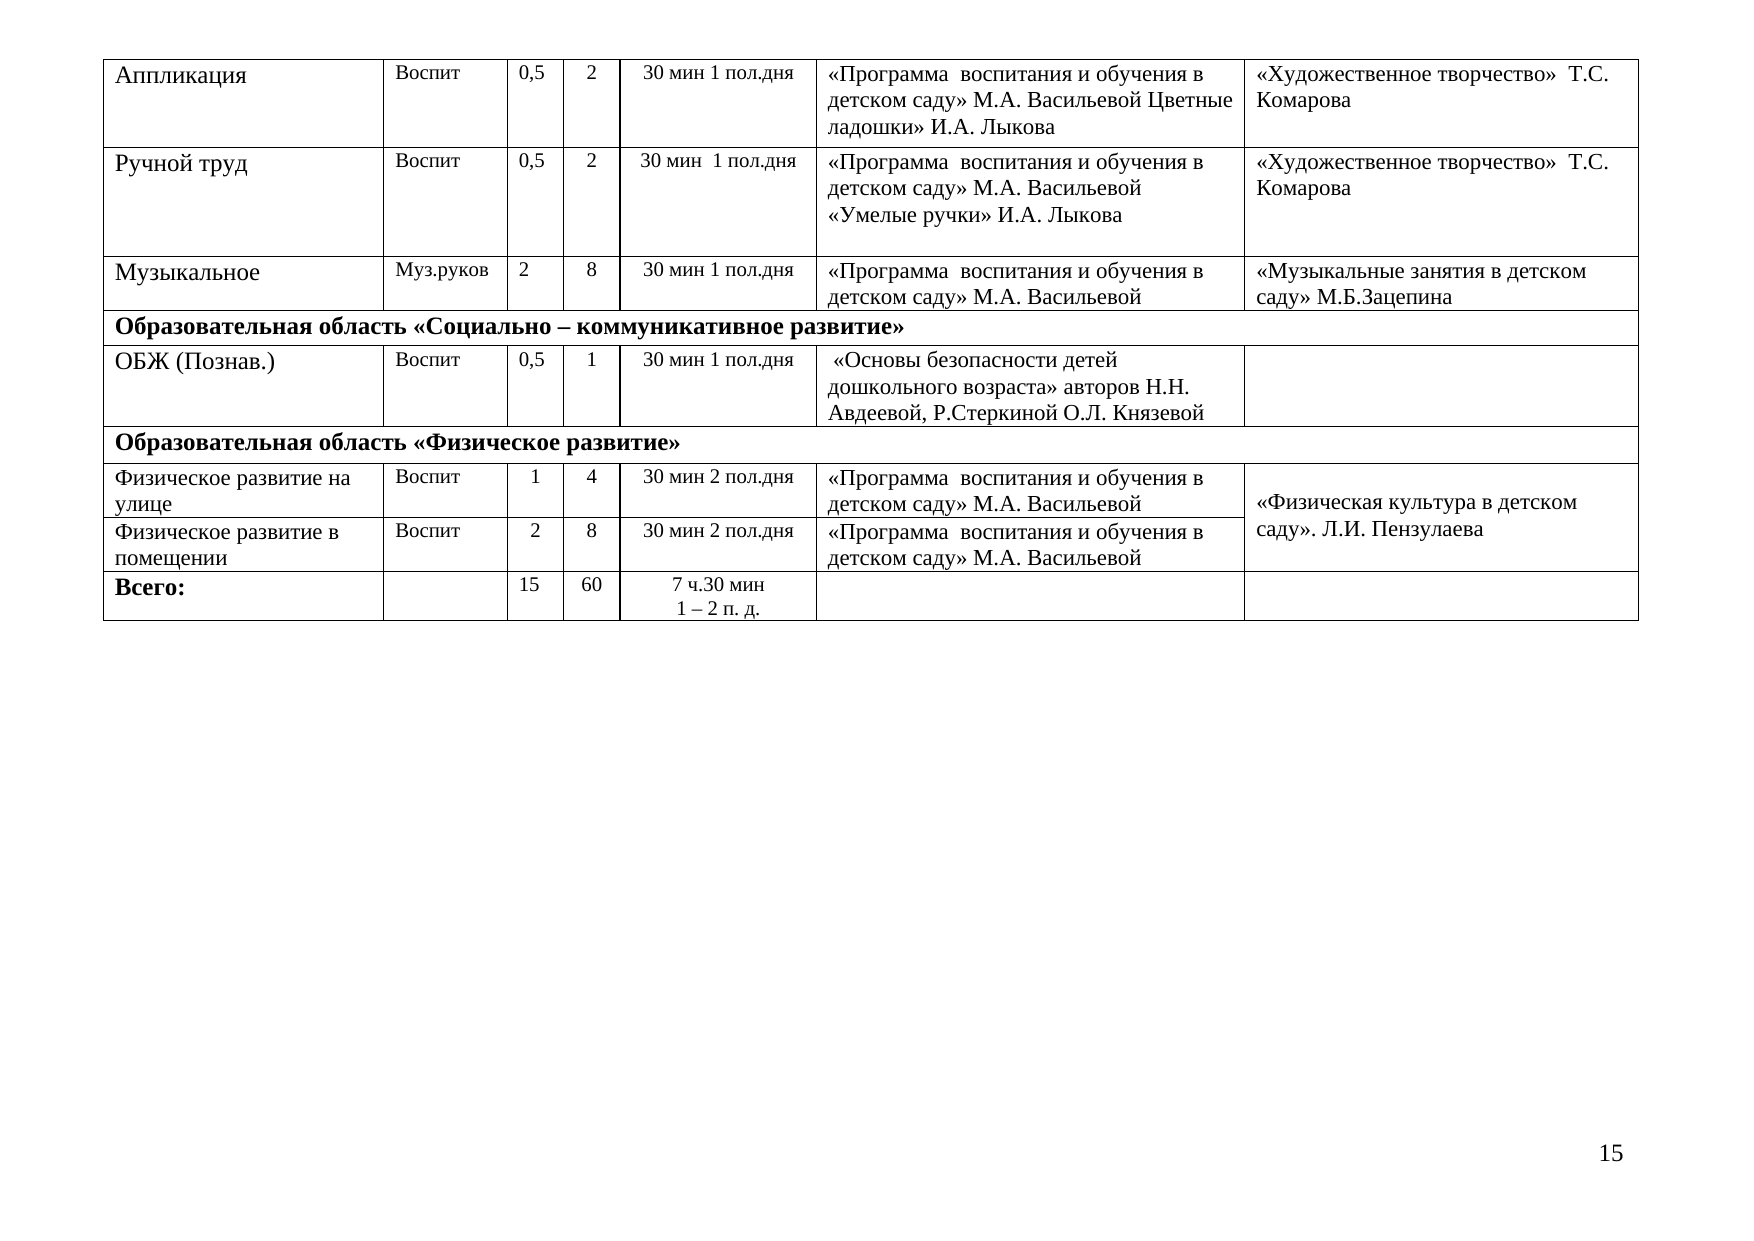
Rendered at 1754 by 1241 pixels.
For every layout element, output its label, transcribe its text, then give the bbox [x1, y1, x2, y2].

table_cell 60 [564, 572, 619, 620]
table_cell 0,5 [508, 346, 563, 426]
table_cell Воспит [384, 346, 507, 426]
table_cell «Музыкальные занятия в детском саду» М.Б.Зацепина [1245, 257, 1638, 310]
table_cell Муз.руков [384, 257, 507, 310]
table_cell 8 [564, 518, 619, 571]
table_cell «Программа воспитания и обучения в детском саду» М.А. Васильевой [817, 464, 1244, 517]
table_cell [817, 60, 1244, 147]
table_cell 7 ч.30 мин 1 – 2 п. д. [621, 572, 816, 620]
table_cell 1 [508, 464, 563, 517]
table_cell [1245, 346, 1638, 426]
table_cell 1 [564, 346, 619, 426]
table_cell ОБЖ (Познав.) [104, 346, 383, 426]
table_cell 2 [508, 518, 563, 571]
table_cell 30 мин 1 пол.дня [621, 346, 816, 426]
table_cell Воспит [384, 518, 507, 571]
table_cell «Программа воспитания и обучения в детском саду» М.А. Васильевой [817, 518, 1244, 571]
table_cell «Основы безопасности детей дошкольного возраста» авторов Н.Н. Авдеевой, Р.Стеркиной О.Л. Князевой [817, 346, 1244, 426]
table_cell Музыкальное [104, 257, 383, 310]
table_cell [1245, 60, 1638, 147]
table_cell Образовательная область «Физическое развитие» [104, 427, 1638, 463]
table_cell Воспит [384, 464, 507, 517]
table_cell Образовательная область «Социально – коммуникативное развитие» [104, 311, 1638, 345]
table_cell Воспит [384, 60, 507, 147]
table_cell 2 [564, 60, 619, 147]
table_cell 4 [564, 464, 619, 517]
table_cell «Программа воспитания и обучения в детском саду» М.А. Васильевой [817, 257, 1244, 310]
table_cell Всего: [104, 572, 383, 620]
table_cell «Физическая культура в детском саду». Л.И. Пензулаева [1245, 464, 1638, 571]
table_cell 0,5 [508, 148, 563, 256]
table_cell Физическое развитие на улице [104, 464, 383, 517]
table_cell [384, 572, 507, 620]
table_cell 30 мин 2 пол.дня [621, 518, 816, 571]
table_cell «Программа воспитания и обучения в детском саду» М.А. Васильевой «Умелые ручки» И.А. Лыкова [817, 148, 1244, 256]
table_cell 0,5 [508, 60, 563, 147]
table_cell Воспит [384, 148, 507, 256]
table_cell [817, 572, 1244, 620]
table_cell 2 [508, 257, 563, 310]
table_cell 15 [508, 572, 563, 620]
table_cell Аппликация [104, 60, 383, 147]
table_cell [1245, 572, 1638, 620]
table_cell 30 мин 1 пол.дня [621, 60, 816, 147]
table_cell 30 мин 1 пол.дня [621, 257, 816, 310]
table_cell 2 [564, 148, 619, 256]
table_cell Физическое развитие в помещении [104, 518, 383, 571]
table_cell «Художественное творчество» Т.С. Комарова [1245, 148, 1638, 256]
table_cell 30 мин 2 пол.дня [621, 464, 816, 517]
table_cell 8 [564, 257, 619, 310]
table_cell Ручной труд [104, 148, 383, 256]
table_cell 30 мин 1 пол.дня [621, 148, 816, 256]
